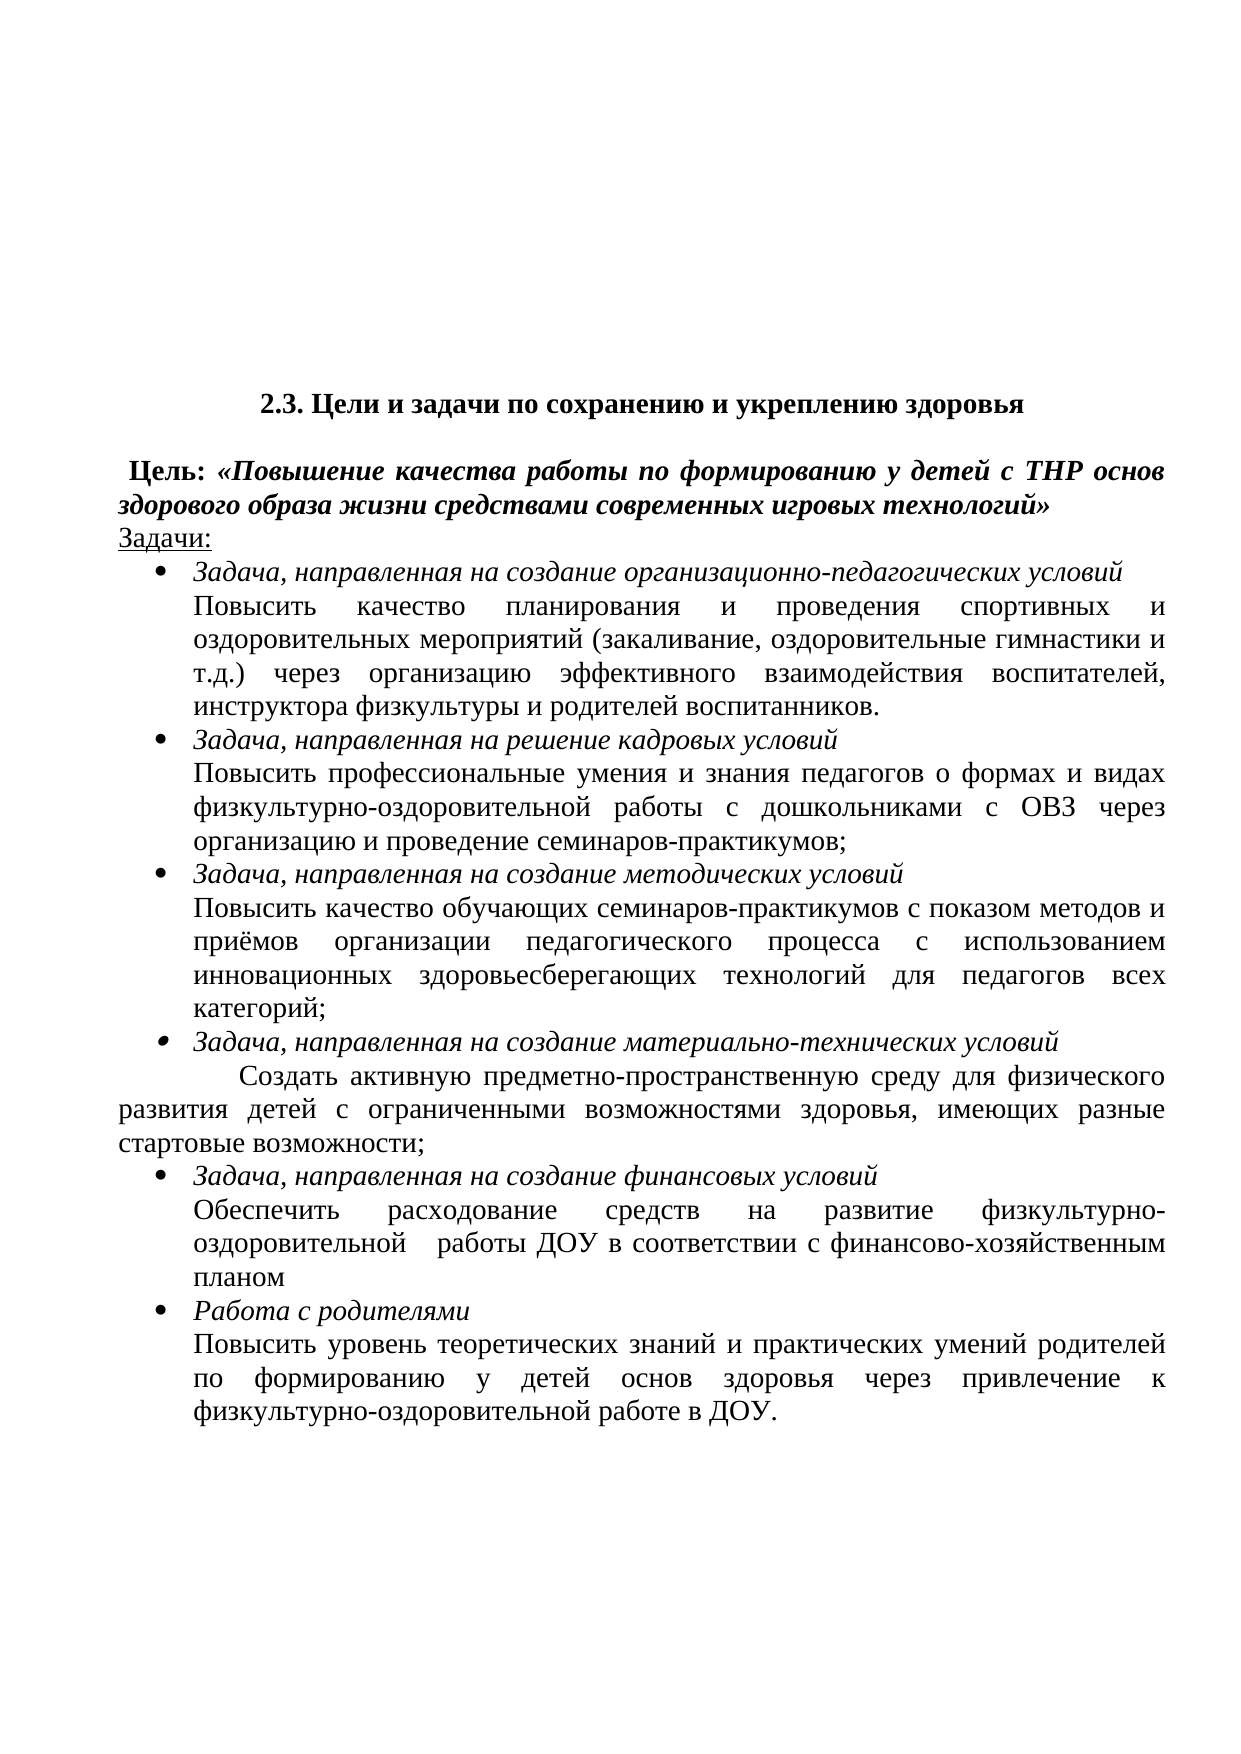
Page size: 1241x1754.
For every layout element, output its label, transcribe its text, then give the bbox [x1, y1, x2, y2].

text Задачи: [118, 521, 1167, 554]
text Повысить профессиональные умения и знания педагогов о формах и видах физкультурно-оздоровительной работы с дошкольниками с ОВЗ через организацию и проведение семинаров-практикумов; [193, 756, 1167, 856]
text 2.3. Цели и задачи по сохранению и укреплению здоровья [118, 386, 1167, 420]
text Повысить качество обучающих семинаров-практикумов с показом методов и приёмов организации педагогического процесса с использованием инновационных здоровьесберегающих технологий для педагогов всех категорий; [193, 890, 1167, 1024]
list Задача, направленная на создание организационно-педагогических условий [156, 554, 1167, 588]
list Повысить уровень теоретических знаний и практических умений родителей по формированию у детей основ здоровья через привлечение к физкультурно-оздоровительной работе в ДОУ. [193, 1326, 1167, 1427]
text Повысить качество планирования и проведения спортивных и оздоровительных мероприятий (закаливание, оздоровительные гимнастики и т.д.) через организацию эффективного взаимодействия воспитателей, инструктора физкультуры и родителей воспитанников. [193, 588, 1167, 722]
list Обеспечить расходование средств на развитие физкультурно-оздоровительной работы ДОУ в соответствии с финансово-хозяйственным планом [193, 1192, 1167, 1293]
list Задача, направленная на создание финансовых условий [156, 1158, 1167, 1192]
list Работа с родителями [156, 1293, 1167, 1326]
list Задача, направленная на создание методических условий [156, 856, 1167, 890]
list Задача, направленная на создание материально-технических условий [156, 1024, 1167, 1058]
text Цель: «Повышение качества работы по формированию у детей с ТНР основ здорового образа жизни средствами современных игровых технологий» [118, 453, 1167, 521]
text Создать активную предметно-пространственную среду для физического развития детей с ограниченными возможностями здоровья, имеющих разные стартовые возможности; [118, 1058, 1167, 1158]
list Задача, направленная на решение кадровых условий [156, 722, 1167, 756]
